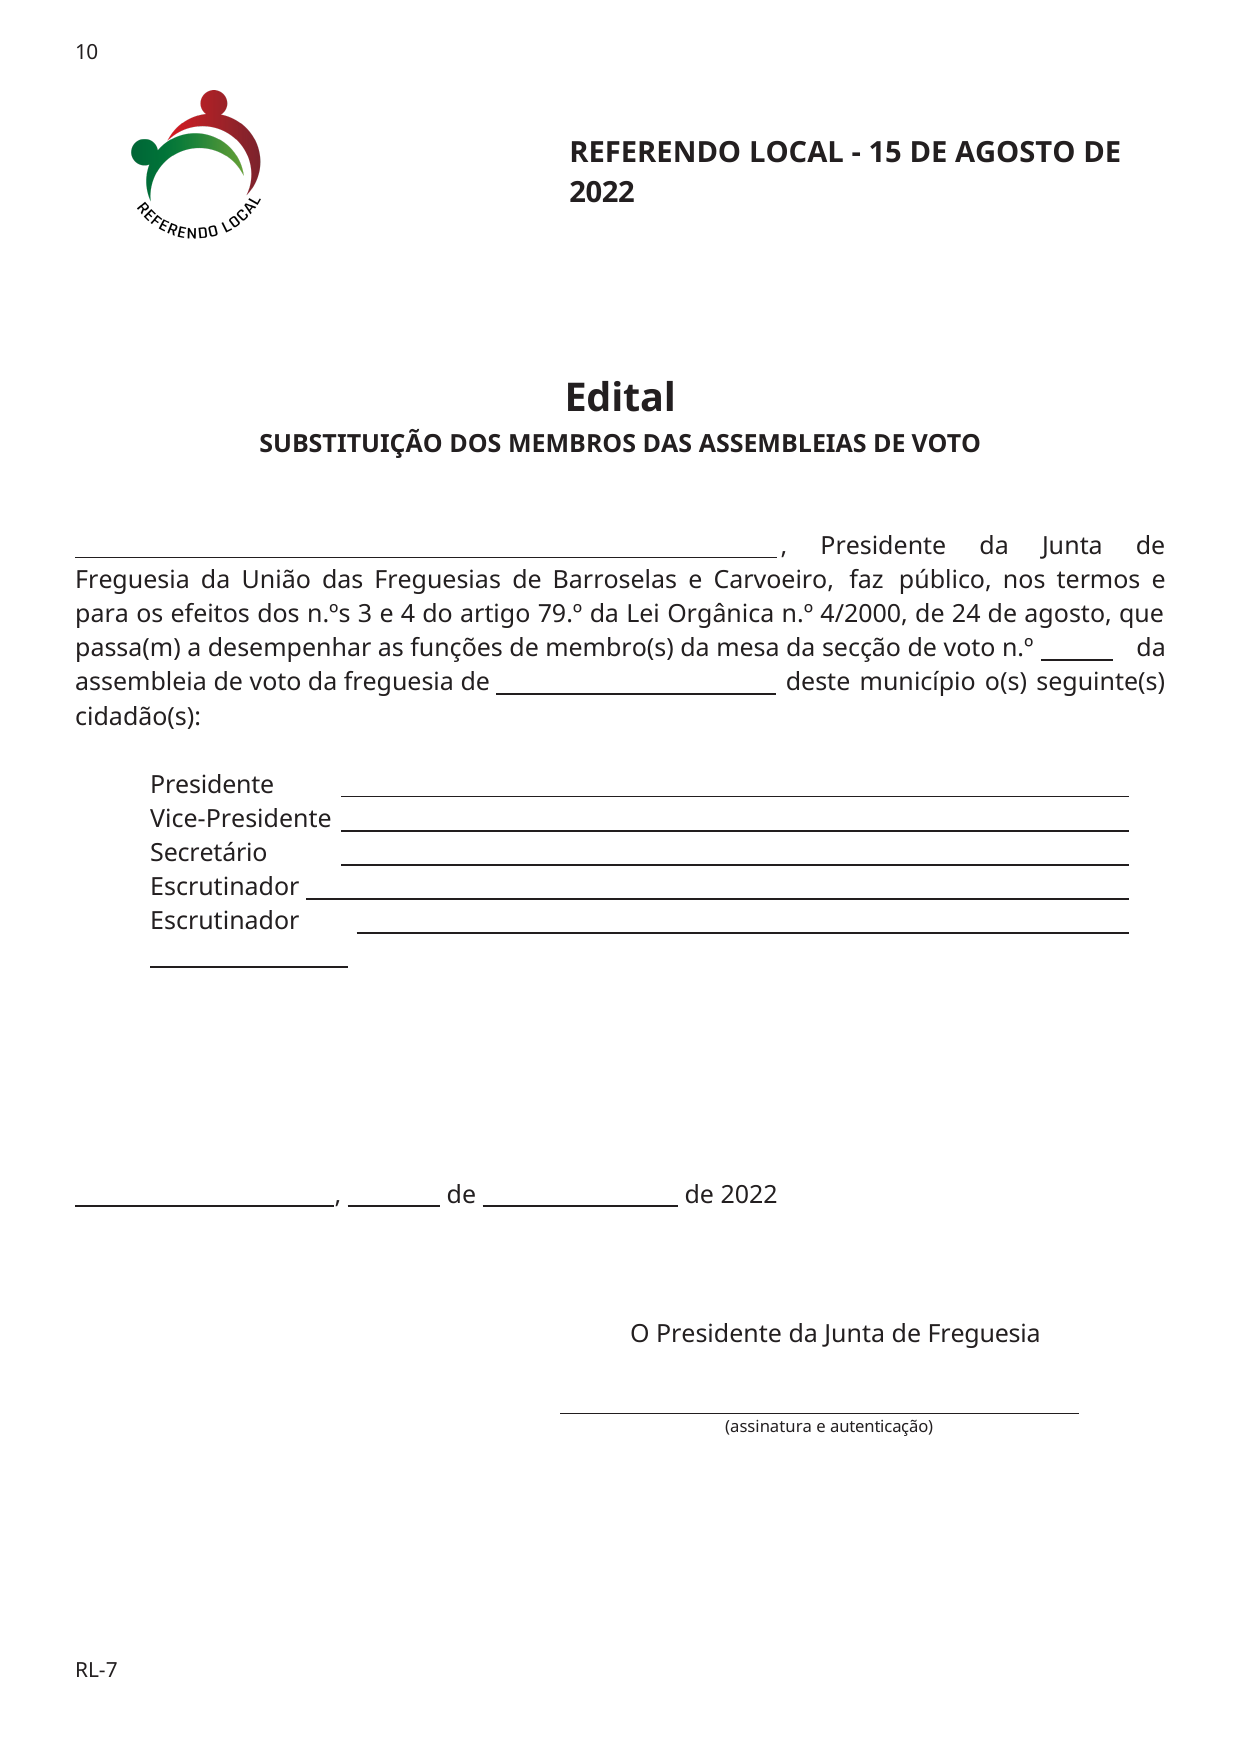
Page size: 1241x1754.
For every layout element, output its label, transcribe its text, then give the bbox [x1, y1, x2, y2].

text , Presidente da Junta de Freguesia da União das Freguesias de Barroselas e Carvoeiro, faz público, nos termos e para os efeitos dos n.ºs 3 e 4 do artigo 79.º da Lei Orgânica n.º 4/2000, de 24 de agosto, que passa(m) a desempenhar as funções de membro(s) da mesa da secção de voto n.º da assembleia de voto da freguesia de deste município o(s) seguinte(s) cidadão(s): [75, 528, 1166, 732]
picture [127, 90, 267, 254]
subtitle SUBSTITUIÇÃO DOS MEMBROS DAS ASSEMBLEIAS DE VOTO [98, 426, 1142, 460]
subtitle Edital [296, 369, 944, 423]
text , de de 2022 [75, 1177, 1178, 1211]
text Presidente Vice-Presidente Secretário Escrutinador Escrutinador [150, 767, 1130, 971]
text O Presidente da Junta de Freguesia [630, 1315, 1178, 1349]
text (assinatura e autenticação) [725, 1411, 1178, 1437]
